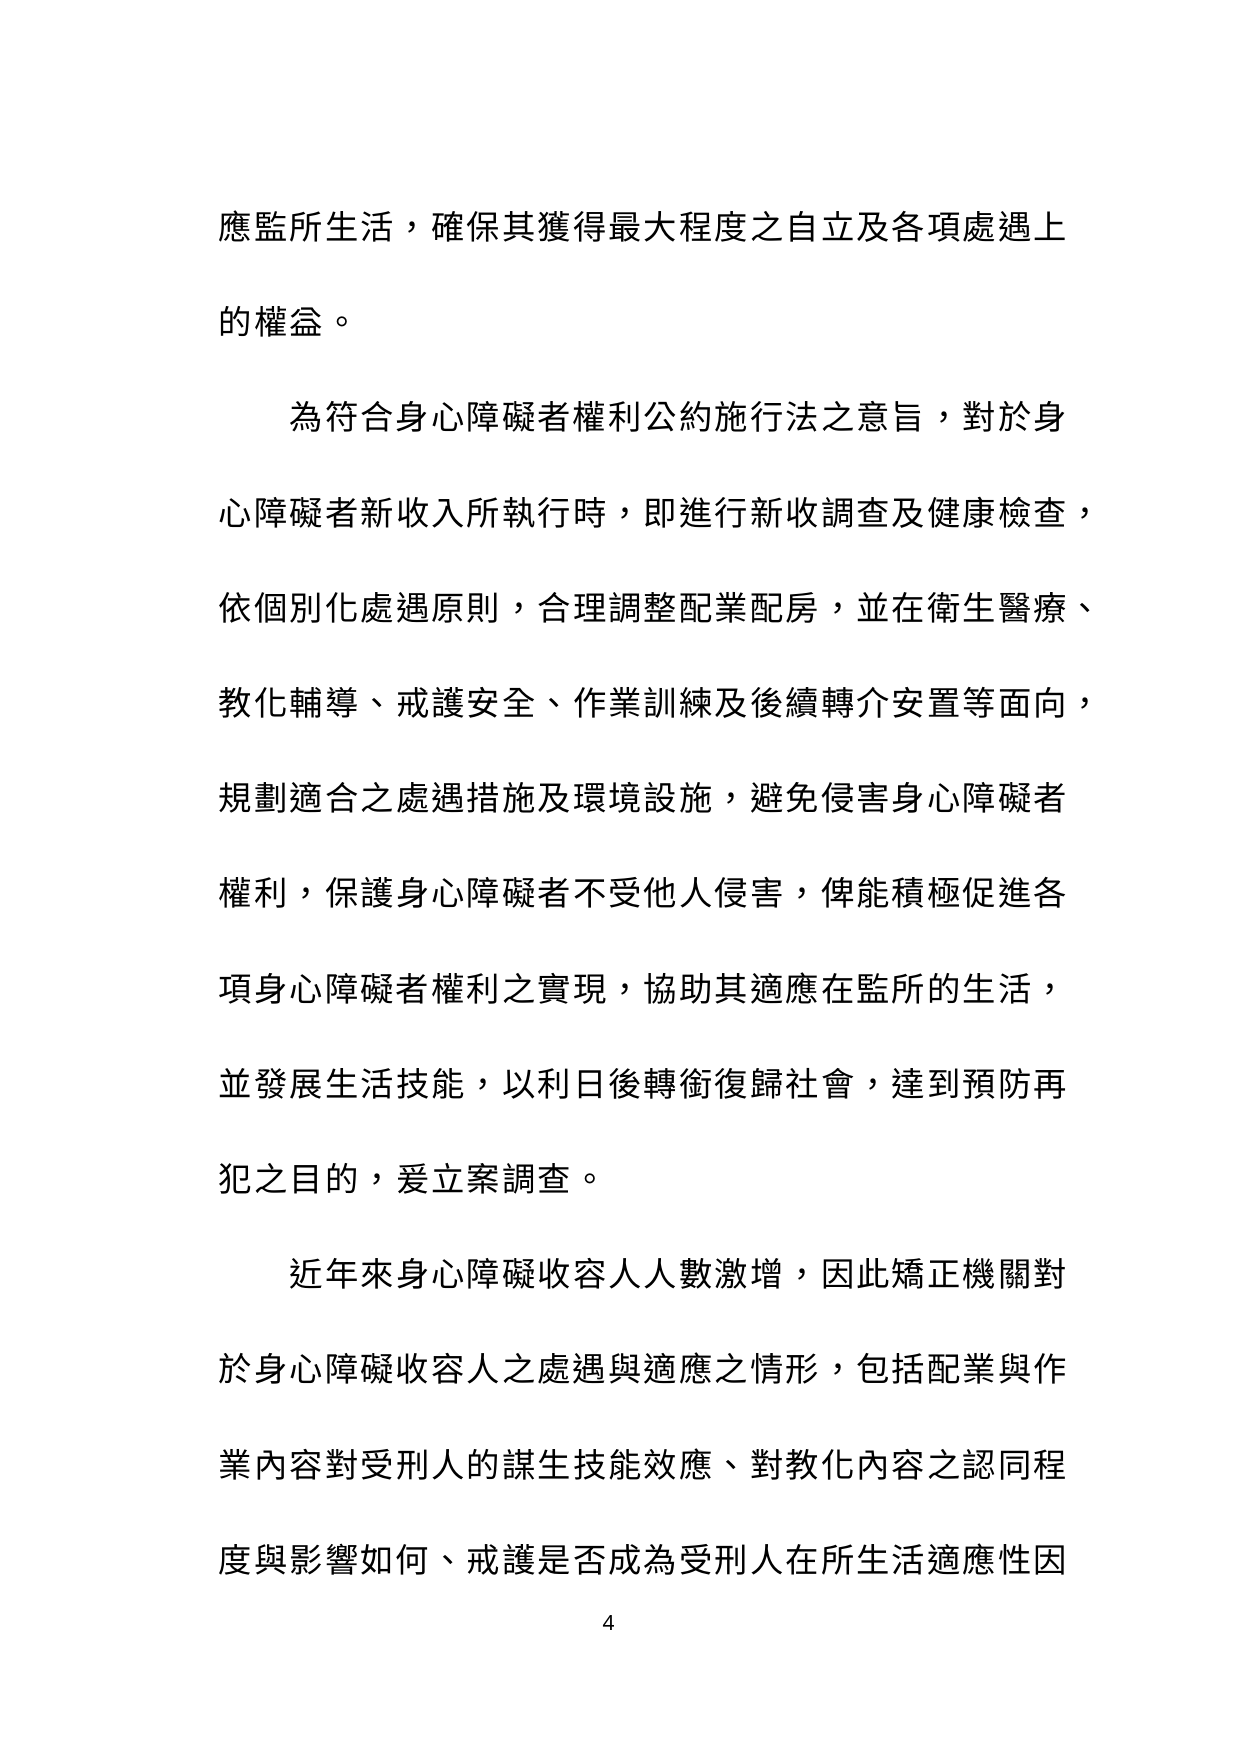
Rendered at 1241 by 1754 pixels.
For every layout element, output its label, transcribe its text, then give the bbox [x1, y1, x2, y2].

text 近年來身心障礙收容人人數激增，因此矯正機關對於身心障礙收容人之處遇與適應之情形，包括配業與作業內容對受刑人的謀生技能效應、對教化內容之認同程度與影響如何、戒護是否成為受刑人在所生活適應性因素、受刑人接受醫療治療的成效等各個面向之處遇，如何積極落實執行，均為法務部的重要課題與使命。 [219, 1224, 1069, 1605]
text 監所為社會的縮影，日常生活有特殊需求之身障者，一旦觸法受刑即成為監所矯正對象。因其身體或心智上的限制，在監所內會面臨許多生活適應之障礙，甚或受到不公平之待遇。是以，矯正機關應考量其特殊需求，提供較妥善適當的保護及矯正處遇措施，使其能順利適應監所生活，確保其獲得最大程度之自立及各項處遇上的權益。 [219, 177, 1069, 368]
text 為符合身心障礙者權利公約施行法之意旨，對於身心障礙者新收入所執行時，即進行新收調查及健康檢查，依個別化處遇原則，合理調整配業配房，並在衛生醫療、教化輔導、戒護安全、作業訓練及後續轉介安置等面向，規劃適合之處遇措施及環境設施，避免侵害身心障礙者權利，保護身心障礙者不受他人侵害，俾能積極促進各項身心障礙者權利之實現，協助其適應在監所的生活，並發展生活技能，以利日後轉銜復歸社會，達到預防再犯之目的，爰立案調查。 [219, 368, 1069, 1224]
